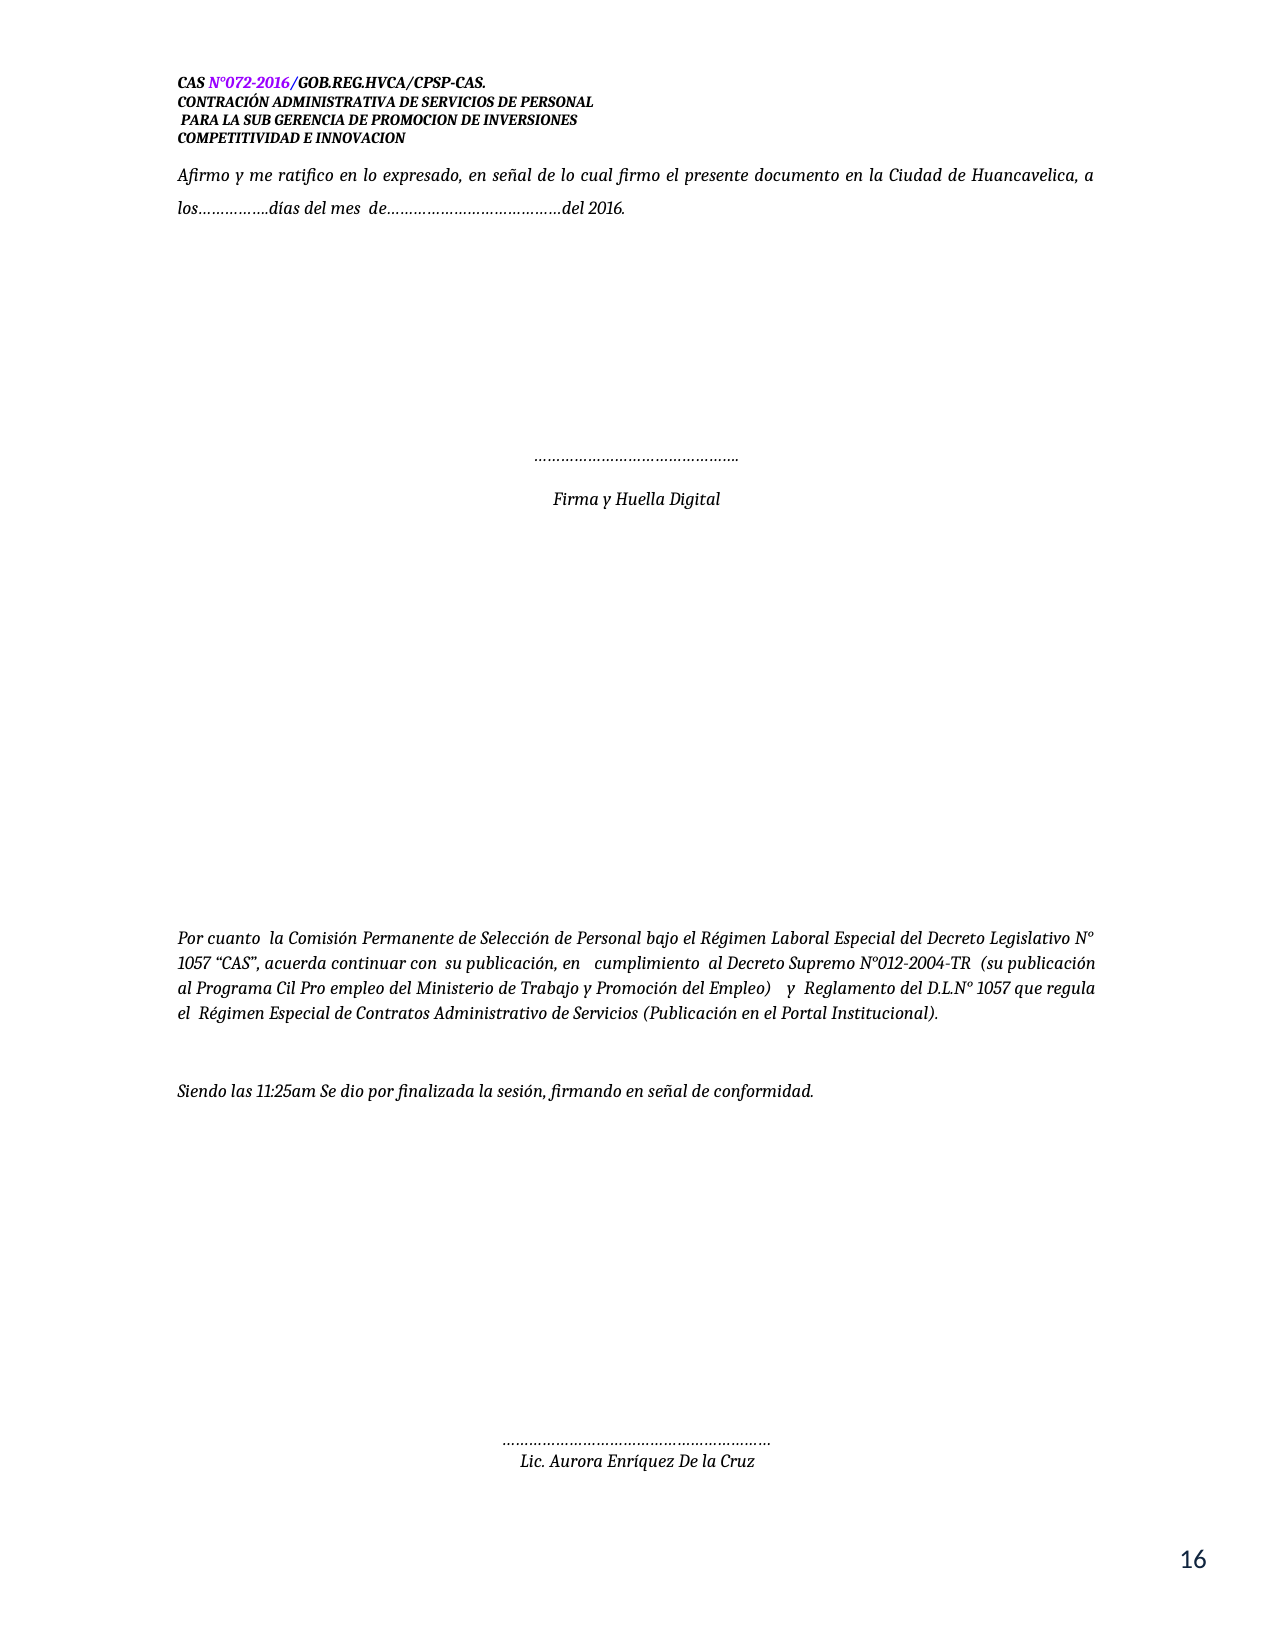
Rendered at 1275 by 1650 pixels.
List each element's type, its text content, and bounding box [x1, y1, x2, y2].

text Lic. Aurora Enríquez De la Cruz [177, 1451, 1098, 1472]
text Afirmo y me ratifico en lo expresado, en señal de lo cual firmo el presente documento en la Ciudad de Huancavelica, a los…………….días del mes de…………………………………del 2016. [177, 165, 1098, 219]
text Firma y Huella Digital [177, 488, 1098, 510]
text Por cuanto la Comisión Permanente de Selección de Personal bajo el Régimen Laboral Especial del Decreto Legislativo N° 1057 “CAS”, acuerda continuar con su publicación, en cumplimiento al Decreto Supremo N°012-2004-TR (su publicación al Programa Cil Pro empleo del Ministerio de Trabajo y Promoción del Empleo) y Reglamento del D.L.N° 1057 que regula el Régimen Especial de Contratos Administrativo de Servicios (Publicación en el Portal Institucional). [177, 928, 1098, 1024]
text Siendo las 11:25am Se dio por finalizada la sesión, firmando en señal de conformidad. [177, 1080, 1098, 1102]
text …………………………………………………… [177, 1429, 1098, 1451]
text ………………………………………. [177, 445, 1098, 467]
